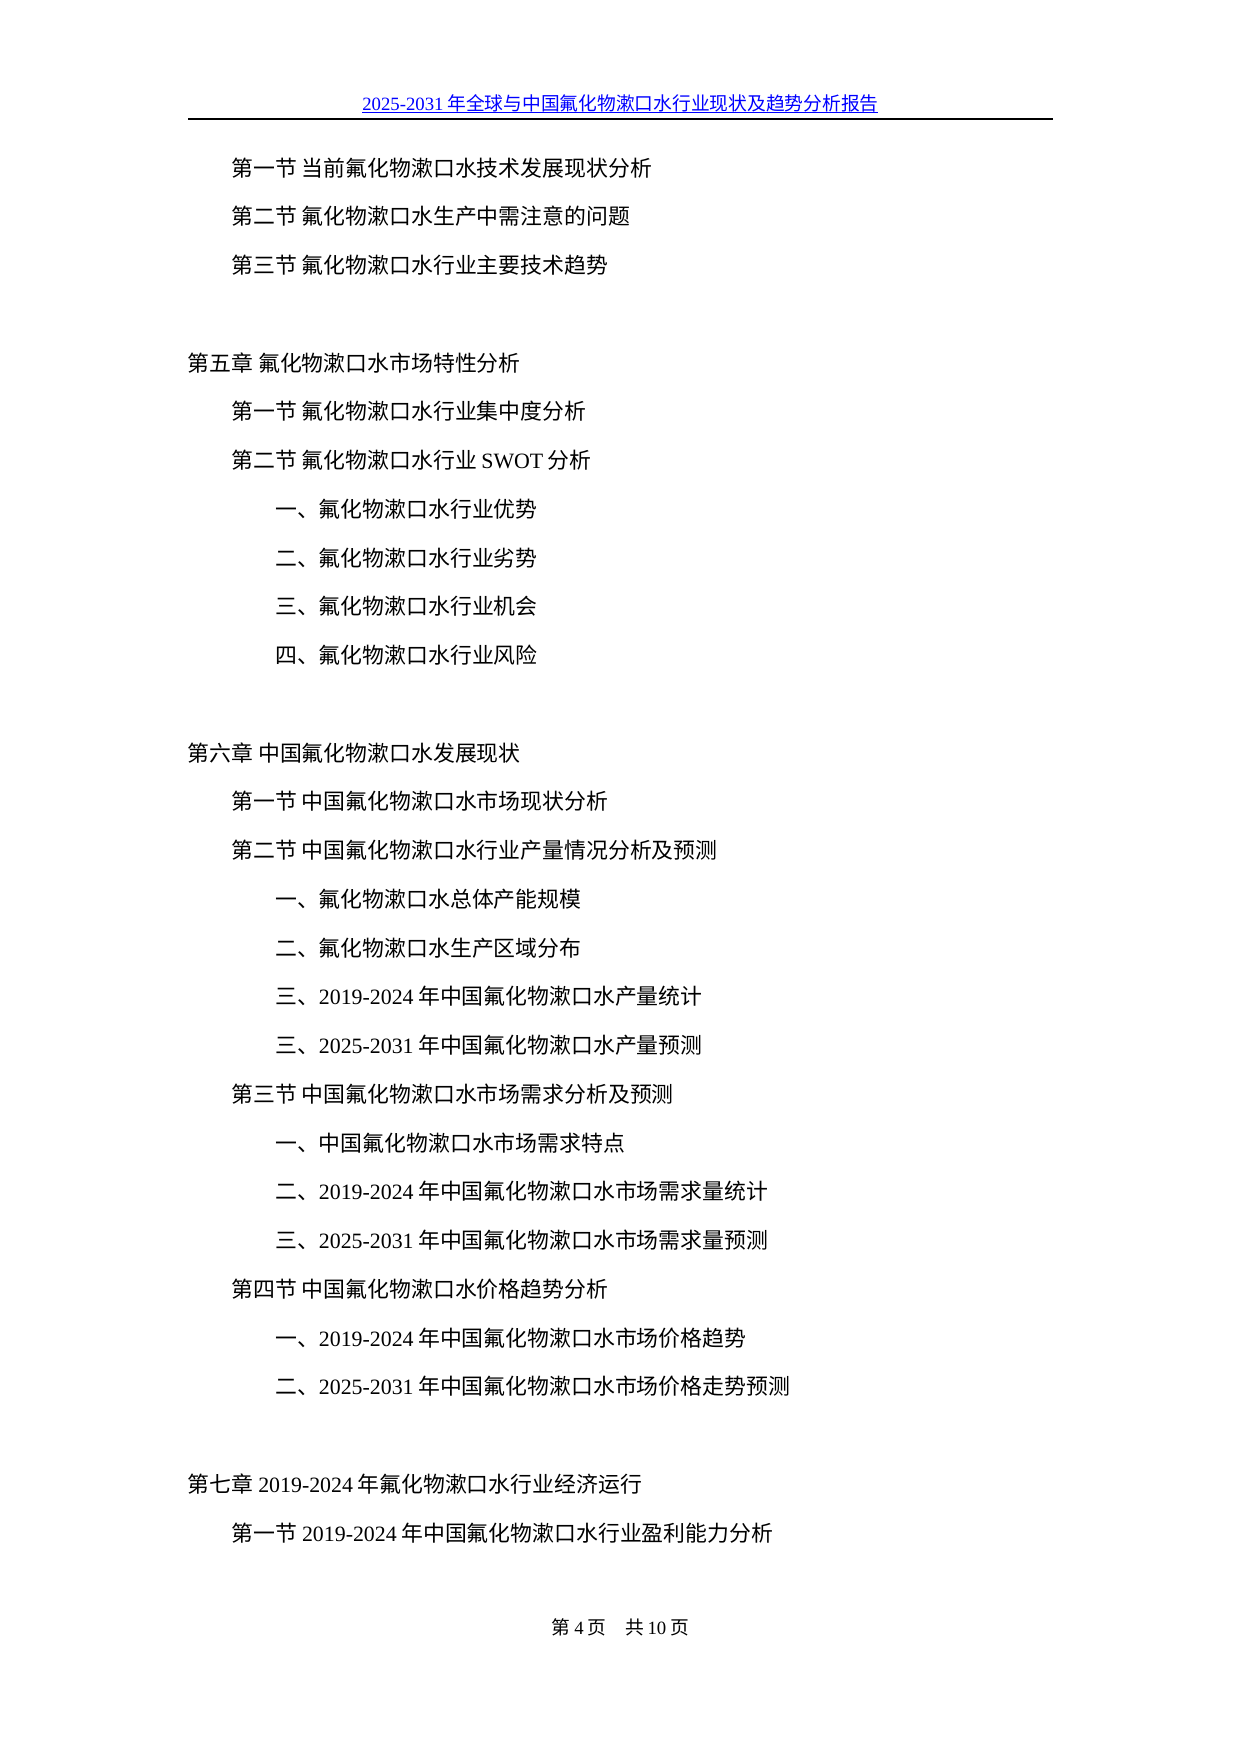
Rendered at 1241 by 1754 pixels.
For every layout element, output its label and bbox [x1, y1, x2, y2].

text [187, 150, 1053, 1548]
